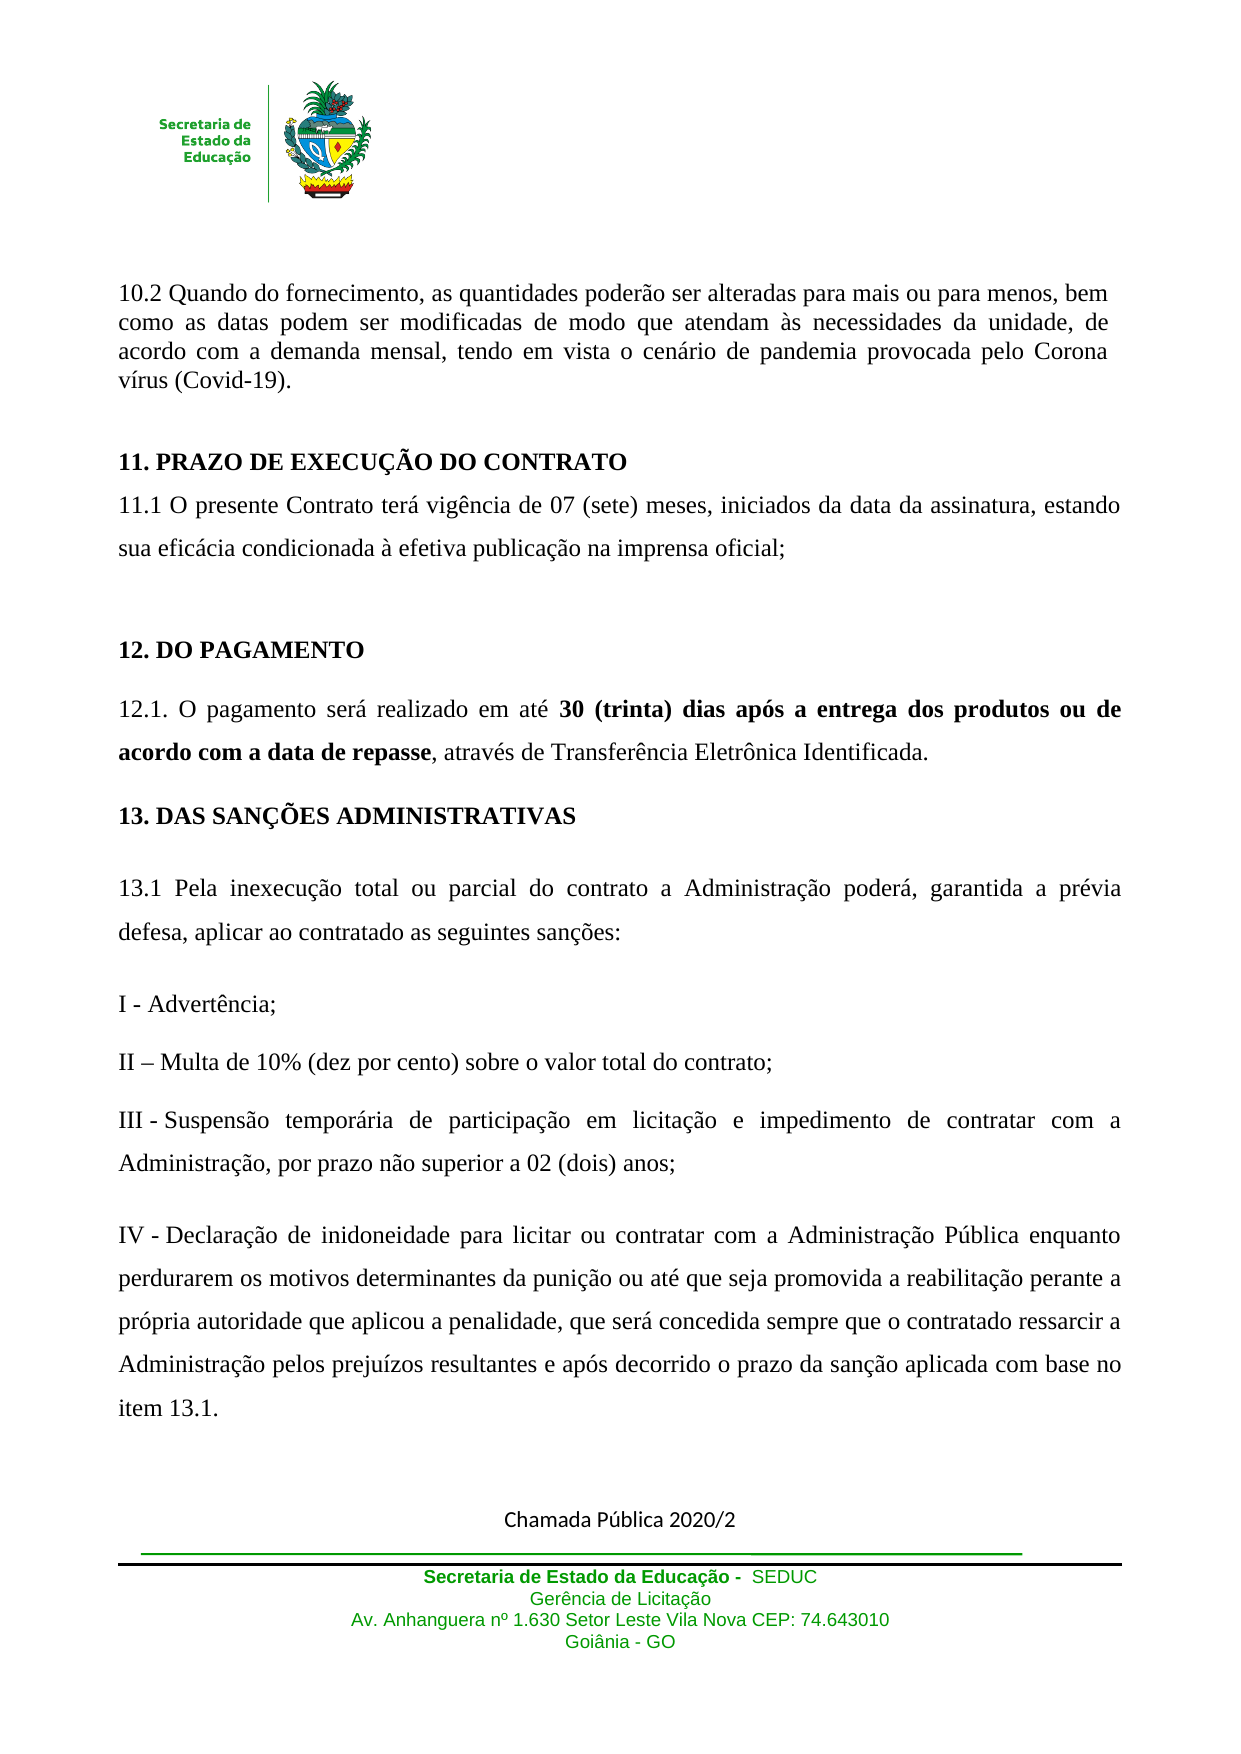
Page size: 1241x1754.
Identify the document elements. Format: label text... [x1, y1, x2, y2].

text 12. DO PAGAMENTO [118, 635, 1122, 664]
picture [118, 73, 412, 210]
text 11.1 O presente Contrato terá vigência de 07 (sete) meses, iniciados da data da assinatura, estando sua eficácia condicionada à efetiva publicação na imprensa oficial; [118, 490, 1122, 562]
text II – Multa de 10% (dez por cento) sobre o valor total do contrato; [118, 1047, 1122, 1076]
text 12.1. O pagamento será realizado em até 30 (trinta) dias após a entrega dos produtos ou de acordo com a data de repasse, através de Transferência Eletrônica Identificada. [118, 694, 1122, 766]
text IV - Declaração de inidoneidade para licitar ou contratar com a Administração Pública enquanto perdurarem os motivos determinantes da punição ou até que seja promovida a reabilitação perante a própria autoridade que aplicou a penalidade, que será concedida sempre que o contratado ressarcir a Administração pelos prejuízos resultantes e após decorrido o prazo da sanção aplicada com base no item 13.1. [118, 1220, 1122, 1421]
text 13. DAS SANÇÕES ADMINISTRATIVAS [118, 801, 1122, 830]
text I - Advertência; [118, 989, 1122, 1018]
text 11. PRAZO DE EXECUÇÃO DO CONTRATO [118, 447, 1122, 476]
text 10.2 Quando do fornecimento, as quantidades poderão ser alteradas para mais ou para menos, bem como as datas podem ser modificadas de modo que atendam às necessidades da unidade, de acordo com a demanda mensal, tendo em vista o cenário de pandemia provocada pelo Corona vírus (Covid-19). [118, 278, 1110, 393]
text 13.1 Pela inexecução total ou parcial do contrato a Administração poderá, garantida a prévia defesa, aplicar ao contratado as seguintes sanções: [118, 873, 1122, 945]
text III - Suspensão temporária de participação em licitação e impedimento de contratar com a Administração, por prazo não superior a 02 (dois) anos; [118, 1105, 1122, 1177]
